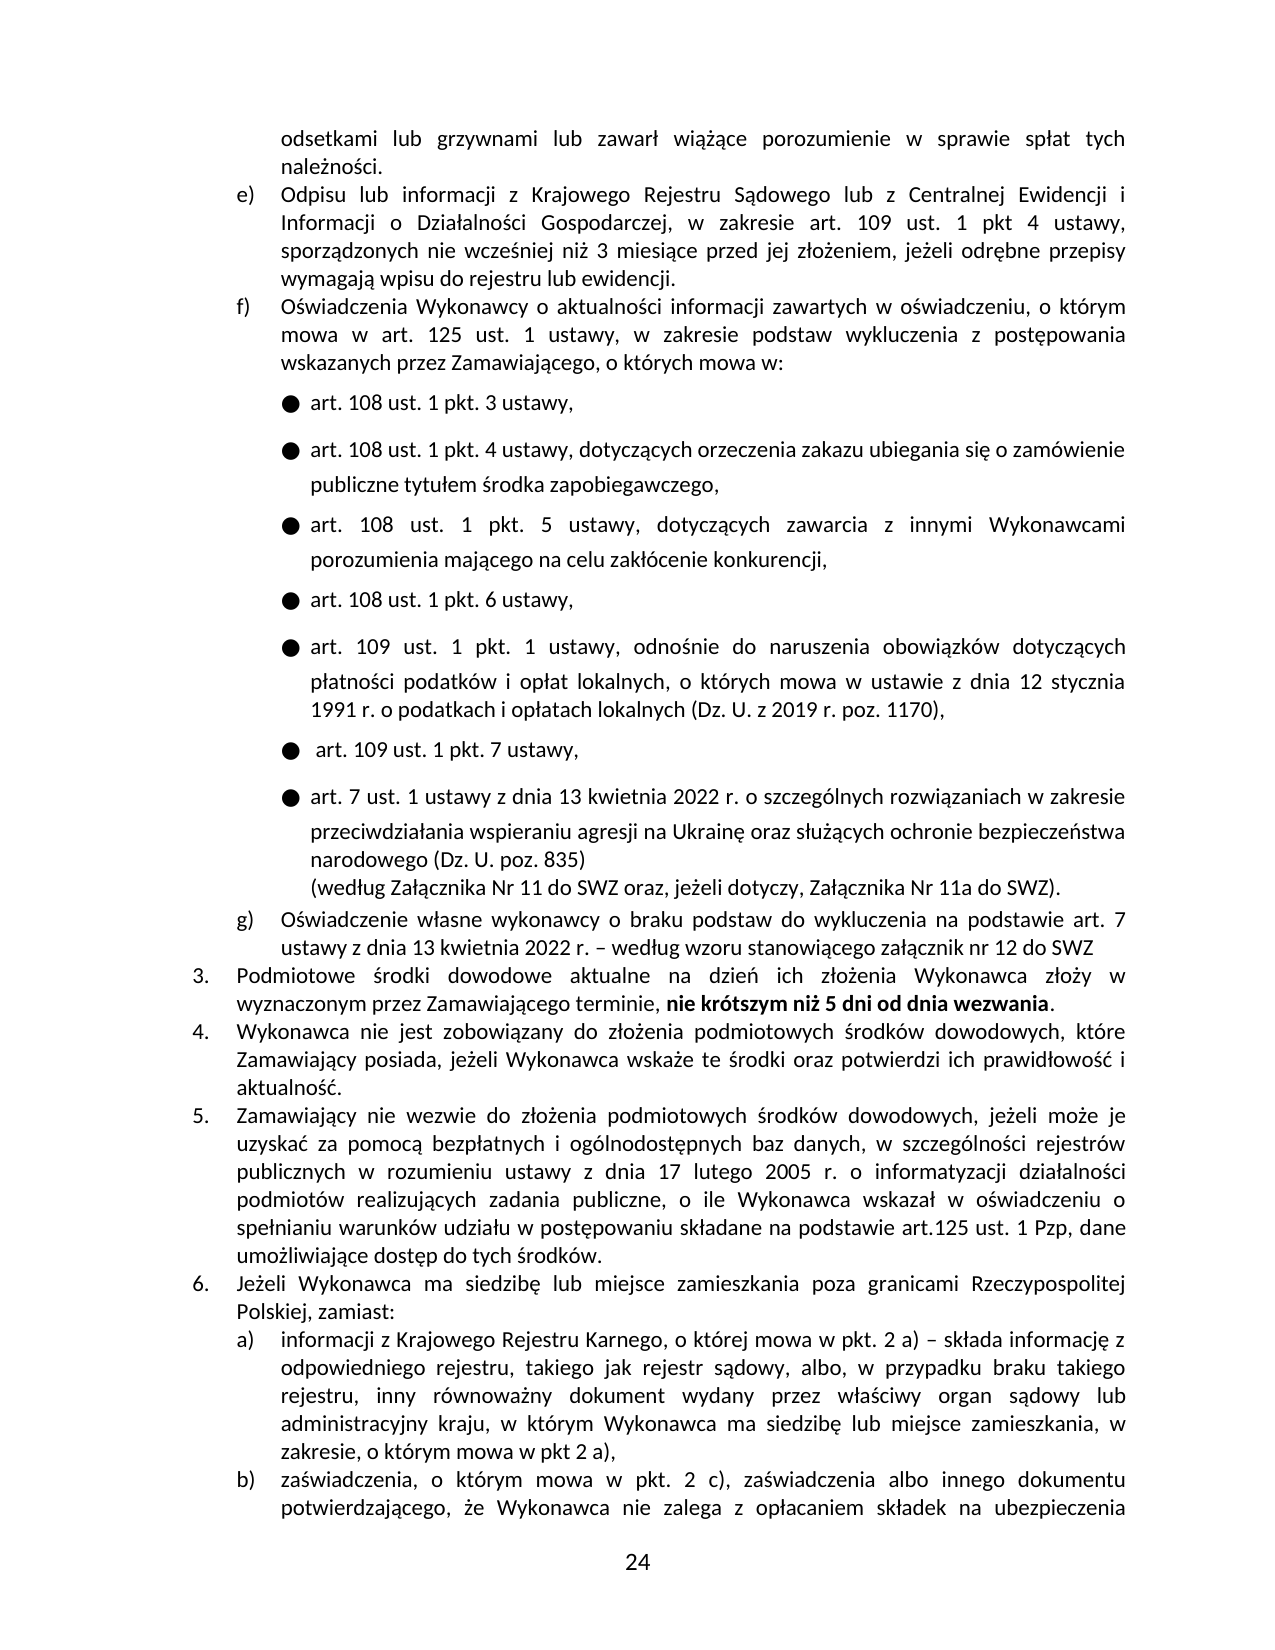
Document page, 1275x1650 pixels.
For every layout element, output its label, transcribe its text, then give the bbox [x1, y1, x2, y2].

list Oświadczenia Wykonawcy o aktualności informacji zawartych w oświadczeniu, o którym mowa w art. 125 ust. 1 ustawy, w zakresie podstaw wykluczenia z postępowania wskazanych przez Zamawiającego, o których mowa w: [236, 292, 1127, 376]
list art. 109 ust. 1 pkt. 7 ustawy, [281, 723, 1127, 770]
list art. 108 ust. 1 pkt. 5 ustawy, dotyczących zawarcia z innymi Wykonawcami porozumienia mającego na celu zakłócenie konkurencji, [281, 498, 1127, 573]
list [236, 124, 1127, 180]
list art. 108 ust. 1 pkt. 3 ustawy, [281, 376, 1127, 423]
list Odpisu lub informacji z Krajowego Rejestru Sądowego lub z Centralnej Ewidencji i Informacji o Działalności Gospodarczej, w zakresie art. 109 ust. 1 pkt 4 ustawy, sporządzonych nie wcześniej niż 3 miesiące przed jej złożeniem, jeżeli odrębne przepisy wymagają wpisu do rejestru lub ewidencji. [236, 180, 1127, 292]
list Jeżeli Wykonawca ma siedzibę lub miejsce zamieszkania poza granicami Rzeczypospolitej Polskiej, zamiast: [192, 1269, 1127, 1325]
list art. 108 ust. 1 pkt. 4 ustawy, dotyczących orzeczenia zakazu ubiegania się o zamówienie publiczne tytułem środka zapobiegawczego, [281, 423, 1127, 498]
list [236, 1465, 1127, 1521]
list Wykonawca nie jest zobowiązany do złożenia podmiotowych środków dowodowych, które Zamawiający posiada, jeżeli Wykonawca wskaże te środki oraz potwierdzi ich prawidłowość i aktualność. [192, 1017, 1127, 1101]
list Oświadczenie własne wykonawcy o braku podstaw do wykluczenia na podstawie art. 7 ustawy z dnia 13 kwietnia 2022 r. – według wzoru stanowiącego załącznik nr 12 do SWZ [236, 905, 1127, 961]
list art. 7 ust. 1 ustawy z dnia 13 kwietnia 2022 r. o szczególnych rozwiązaniach w zakresie przeciwdziałania wspieraniu agresji na Ukrainę oraz służących ochronie bezpieczeństwa narodowego (Dz. U. poz. 835) [281, 770, 1127, 873]
list art. 109 ust. 1 pkt. 1 ustawy, odnośnie do naruszenia obowiązków dotyczących płatności podatków i opłat lokalnych, o których mowa w ustawie z dnia 12 stycznia 1991 r. o podatkach i opłatach lokalnych (Dz. U. z 2019 r. poz. 1170), [281, 620, 1127, 723]
text (według Załącznika Nr 11 do SWZ oraz, jeżeli dotyczy, Załącznika Nr 11a do SWZ). [310, 873, 1127, 901]
list art. 108 ust. 1 pkt. 6 ustawy, [281, 573, 1127, 620]
list Podmiotowe środki dowodowe aktualne na dzień ich złożenia Wykonawca złoży w wyznaczonym przez Zamawiającego terminie, nie krótszym niż 5 dni od dnia wezwania. [192, 961, 1127, 1017]
list Zamawiający nie wezwie do złożenia podmiotowych środków dowodowych, jeżeli może je uzyskać za pomocą bezpłatnych i ogólnodostępnych baz danych, w szczególności rejestrów publicznych w rozumieniu ustawy z dnia 17 lutego 2005 r. o informatyzacji działalności podmiotów realizujących zadania publiczne, o ile Wykonawca wskazał w oświadczeniu o spełnianiu warunków udziału w postępowaniu składane na podstawie art.125 ust. 1 Pzp, dane umożliwiające dostęp do tych środków. [192, 1101, 1127, 1269]
list informacji z Krajowego Rejestru Karnego, o której mowa w pkt. 2 a) – składa informację z odpowiedniego rejestru, takiego jak rejestr sądowy, albo, w przypadku braku takiego rejestru, inny równoważny dokument wydany przez właściwy organ sądowy lub administracyjny kraju, w którym Wykonawca ma siedzibę lub miejsce zamieszkania, w zakresie, o którym mowa w pkt 2 a), [236, 1325, 1127, 1465]
